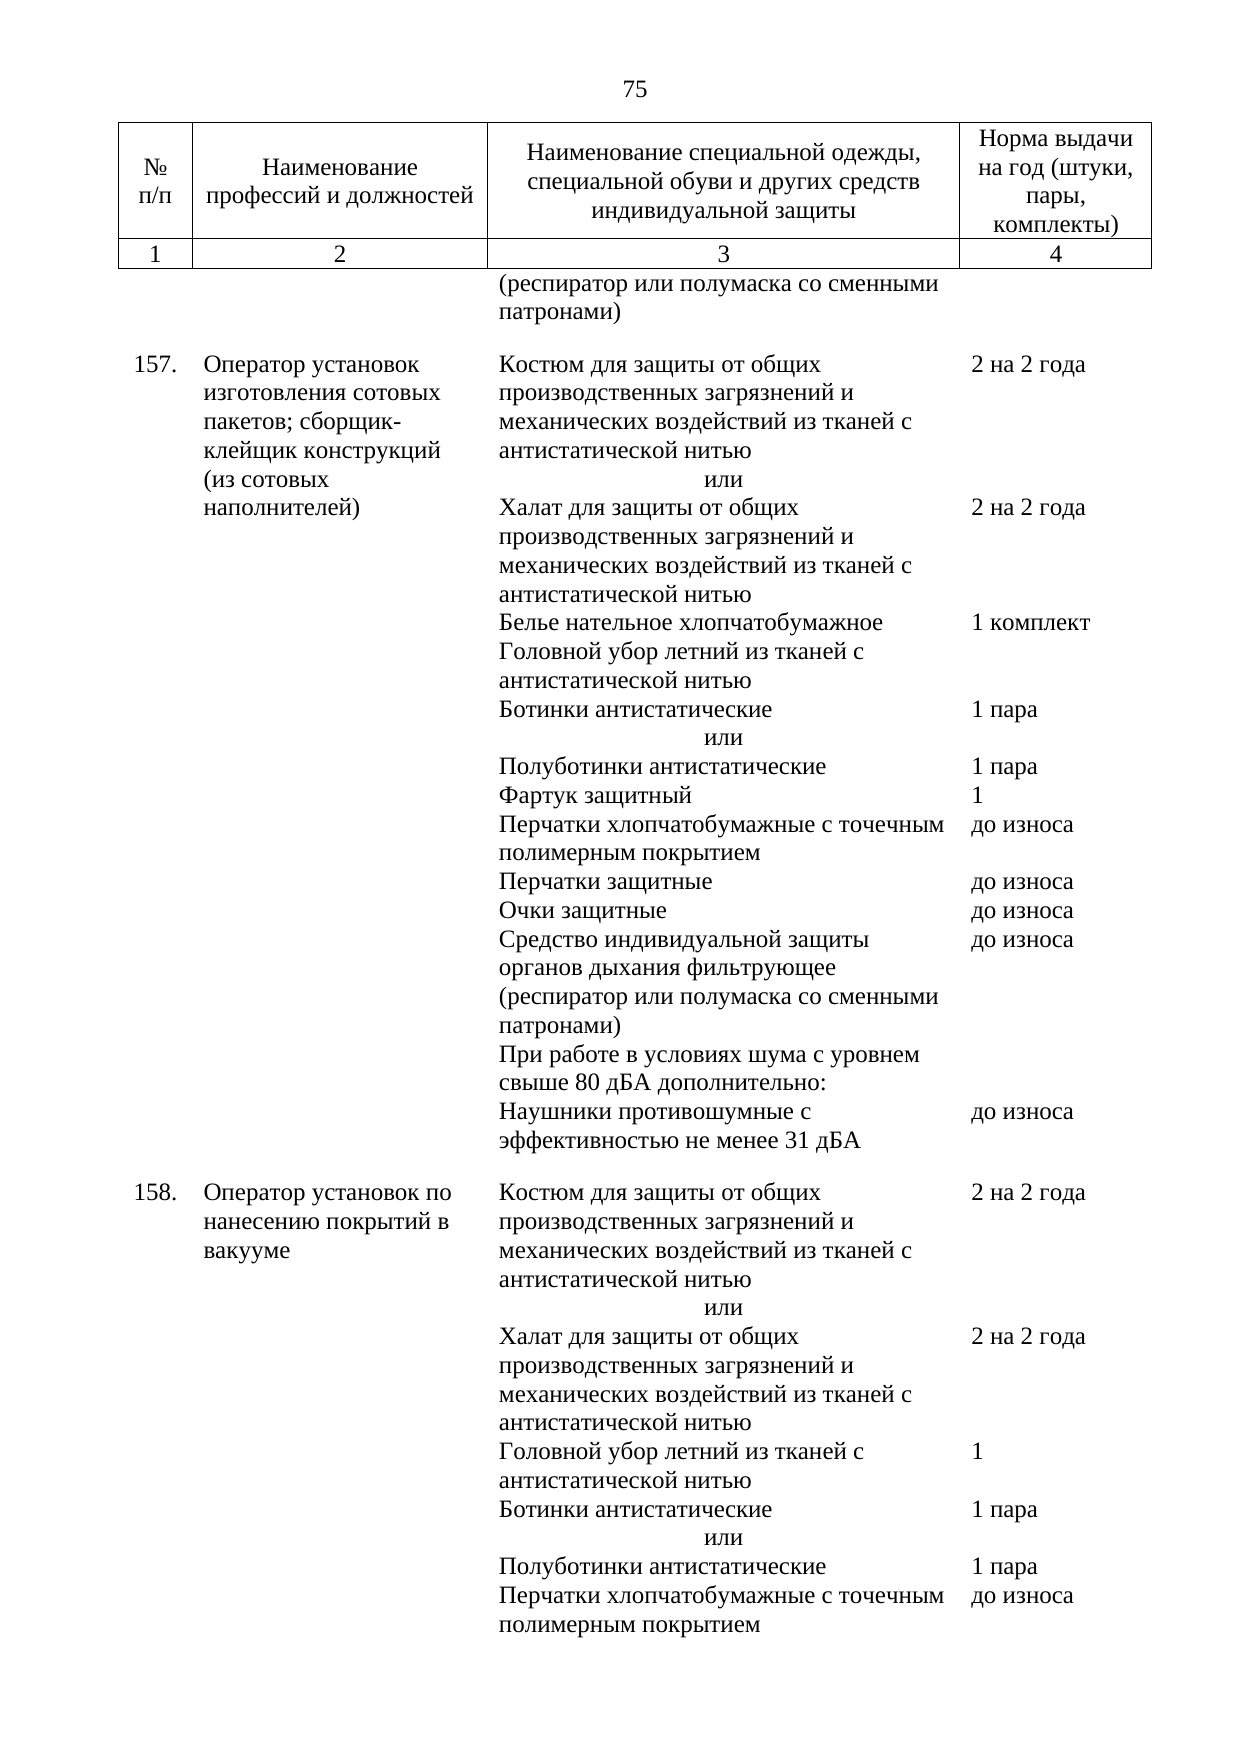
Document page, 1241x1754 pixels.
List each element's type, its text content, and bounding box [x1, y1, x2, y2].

table_cell 1 [119, 239, 192, 268]
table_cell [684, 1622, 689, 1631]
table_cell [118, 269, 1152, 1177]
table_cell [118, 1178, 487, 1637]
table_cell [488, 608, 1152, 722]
table_header Норма выдачи на год (штуки, пары, комплекты) [960, 123, 1151, 238]
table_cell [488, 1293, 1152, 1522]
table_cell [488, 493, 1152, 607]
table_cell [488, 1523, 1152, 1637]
table_cell 3 [488, 239, 959, 268]
table_cell 4 [960, 239, 1151, 268]
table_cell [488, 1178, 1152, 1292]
table_header Наименование специальной одежды, специальной обуви и других средств индивидуальной защиты [488, 123, 959, 238]
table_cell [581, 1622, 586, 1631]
table_header № п/п [119, 123, 192, 238]
table_cell 2 [193, 239, 487, 268]
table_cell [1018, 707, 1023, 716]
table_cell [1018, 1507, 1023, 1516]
table_header Наименование профессий и должностей [193, 123, 487, 238]
